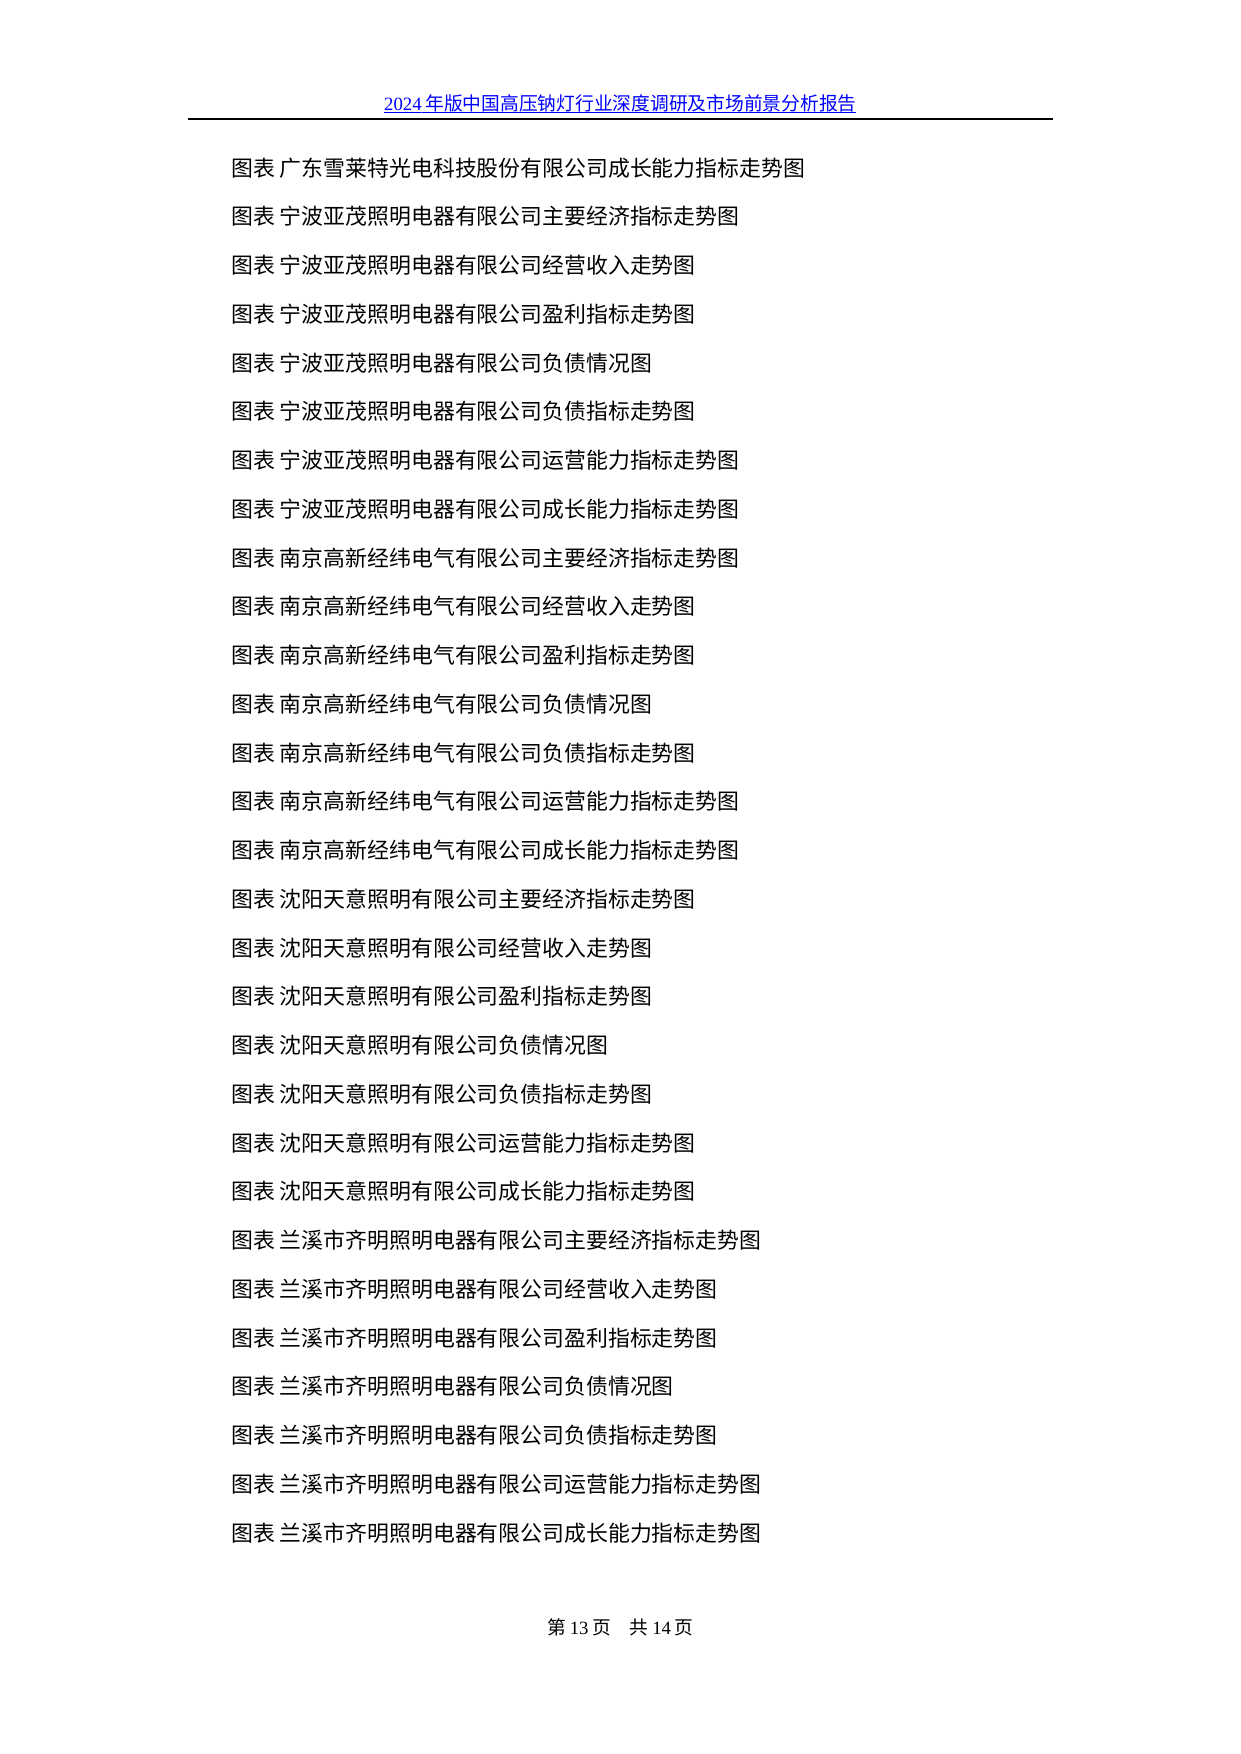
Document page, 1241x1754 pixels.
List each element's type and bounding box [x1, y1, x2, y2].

text [187, 150, 1053, 1548]
